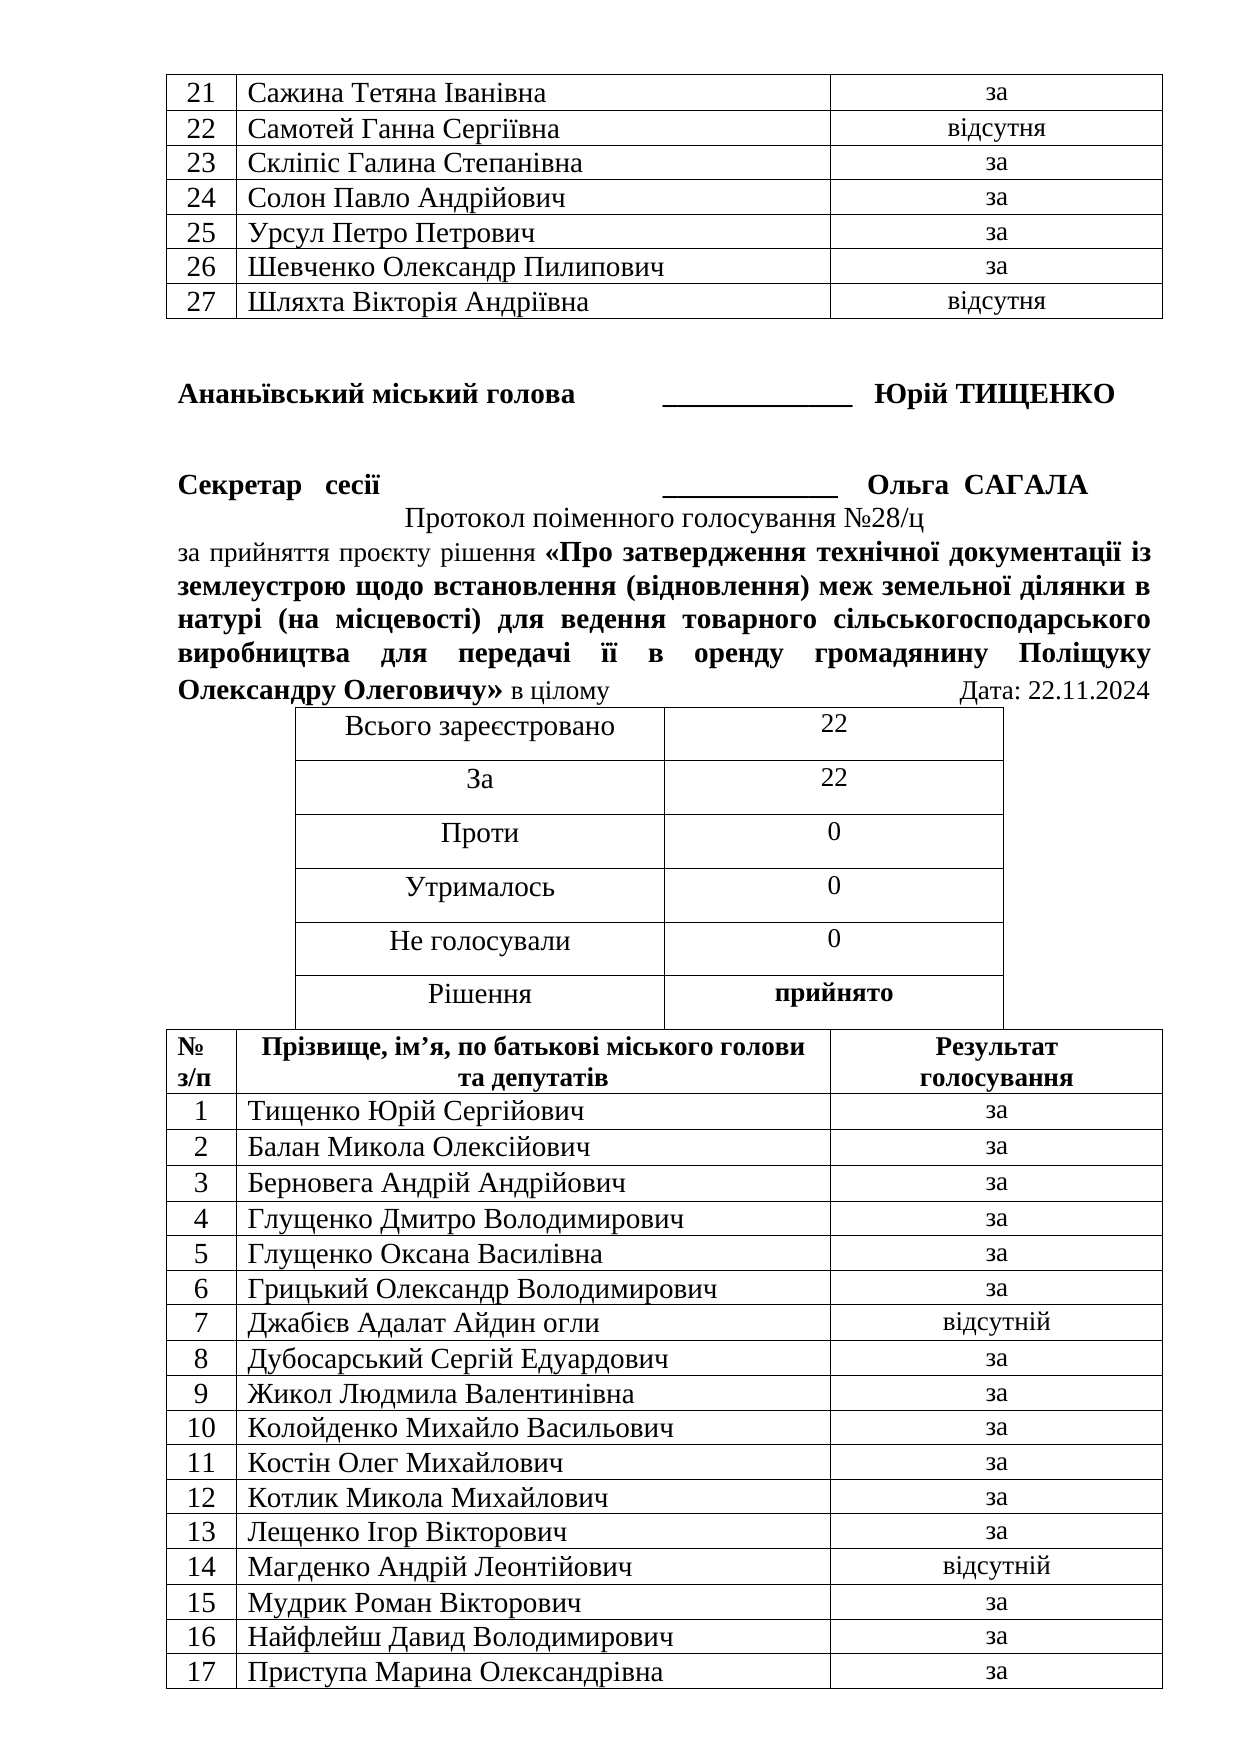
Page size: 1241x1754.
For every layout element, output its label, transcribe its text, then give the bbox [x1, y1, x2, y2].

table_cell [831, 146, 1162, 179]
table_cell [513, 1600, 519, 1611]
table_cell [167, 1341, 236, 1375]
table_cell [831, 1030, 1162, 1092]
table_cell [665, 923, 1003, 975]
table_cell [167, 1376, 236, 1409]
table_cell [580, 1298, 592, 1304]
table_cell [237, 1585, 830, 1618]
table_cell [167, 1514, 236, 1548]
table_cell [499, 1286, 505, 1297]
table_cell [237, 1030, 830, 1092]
text за прийняття проєкту рішення «Про затвердження технічної документації із землеустрою щодо встановлення (відновлення) меж земельної ділянки в натурі (на місцевості) для ведення товарного сільськогосподарського виробництва для передачі її в оренду громадянину Поліщуку Олександру Олеговичу» в цілому Дата: 22.11.2024 [177, 534, 1152, 707]
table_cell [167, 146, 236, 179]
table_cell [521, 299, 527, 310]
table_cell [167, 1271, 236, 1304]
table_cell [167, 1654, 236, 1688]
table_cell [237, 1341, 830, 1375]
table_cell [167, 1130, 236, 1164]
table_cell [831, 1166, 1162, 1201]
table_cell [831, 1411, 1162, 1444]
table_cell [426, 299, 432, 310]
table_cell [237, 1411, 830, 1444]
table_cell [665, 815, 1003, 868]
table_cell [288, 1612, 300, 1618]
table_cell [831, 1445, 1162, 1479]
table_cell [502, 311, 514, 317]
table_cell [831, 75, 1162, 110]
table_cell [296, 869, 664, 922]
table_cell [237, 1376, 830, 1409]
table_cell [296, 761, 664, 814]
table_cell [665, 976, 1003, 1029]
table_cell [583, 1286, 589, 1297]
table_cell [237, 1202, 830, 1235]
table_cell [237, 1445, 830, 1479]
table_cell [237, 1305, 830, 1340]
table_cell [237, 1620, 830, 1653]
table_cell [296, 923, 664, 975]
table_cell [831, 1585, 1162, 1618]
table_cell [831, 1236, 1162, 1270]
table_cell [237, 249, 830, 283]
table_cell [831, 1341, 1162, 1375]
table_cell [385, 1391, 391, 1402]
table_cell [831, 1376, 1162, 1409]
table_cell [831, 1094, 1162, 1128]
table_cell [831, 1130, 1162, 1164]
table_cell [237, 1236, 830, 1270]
text Ананьївський міський голова _____________ Юрій ТИЩЕНКО [177, 376, 1152, 409]
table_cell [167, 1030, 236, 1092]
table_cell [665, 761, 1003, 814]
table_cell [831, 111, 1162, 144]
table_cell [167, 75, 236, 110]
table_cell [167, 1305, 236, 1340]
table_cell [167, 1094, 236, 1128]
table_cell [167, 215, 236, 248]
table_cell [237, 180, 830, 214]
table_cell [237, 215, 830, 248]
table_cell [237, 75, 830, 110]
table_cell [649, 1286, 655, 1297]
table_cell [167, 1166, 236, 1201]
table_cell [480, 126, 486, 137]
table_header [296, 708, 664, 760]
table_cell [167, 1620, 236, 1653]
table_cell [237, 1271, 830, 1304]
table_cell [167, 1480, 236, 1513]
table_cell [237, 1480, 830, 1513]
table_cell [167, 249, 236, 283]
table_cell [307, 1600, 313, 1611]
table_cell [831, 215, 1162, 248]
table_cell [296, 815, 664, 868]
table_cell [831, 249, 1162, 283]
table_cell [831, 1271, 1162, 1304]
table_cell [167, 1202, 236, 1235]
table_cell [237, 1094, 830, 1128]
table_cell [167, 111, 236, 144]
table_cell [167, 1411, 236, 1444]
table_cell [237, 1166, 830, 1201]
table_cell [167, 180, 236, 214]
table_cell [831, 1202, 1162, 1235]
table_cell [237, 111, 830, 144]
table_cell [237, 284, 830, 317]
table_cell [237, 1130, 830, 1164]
text Протокол поіменного голосування №28/ц [177, 501, 1152, 534]
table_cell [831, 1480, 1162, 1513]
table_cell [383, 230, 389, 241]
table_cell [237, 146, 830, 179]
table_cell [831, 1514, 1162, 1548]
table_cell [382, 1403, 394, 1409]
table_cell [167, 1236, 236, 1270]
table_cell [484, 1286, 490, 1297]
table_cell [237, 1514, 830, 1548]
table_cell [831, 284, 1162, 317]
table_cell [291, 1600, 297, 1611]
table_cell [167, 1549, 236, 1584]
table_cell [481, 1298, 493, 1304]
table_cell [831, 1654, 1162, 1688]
text Секретар сесії ____________ Ольга САГАЛА [177, 467, 1152, 501]
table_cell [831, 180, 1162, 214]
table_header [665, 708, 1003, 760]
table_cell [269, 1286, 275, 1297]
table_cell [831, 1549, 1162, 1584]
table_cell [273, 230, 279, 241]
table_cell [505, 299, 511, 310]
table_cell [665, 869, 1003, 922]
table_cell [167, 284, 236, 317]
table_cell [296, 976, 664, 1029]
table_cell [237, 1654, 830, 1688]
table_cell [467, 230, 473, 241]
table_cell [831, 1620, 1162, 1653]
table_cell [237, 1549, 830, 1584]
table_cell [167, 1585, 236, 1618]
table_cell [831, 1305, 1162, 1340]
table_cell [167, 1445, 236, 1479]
